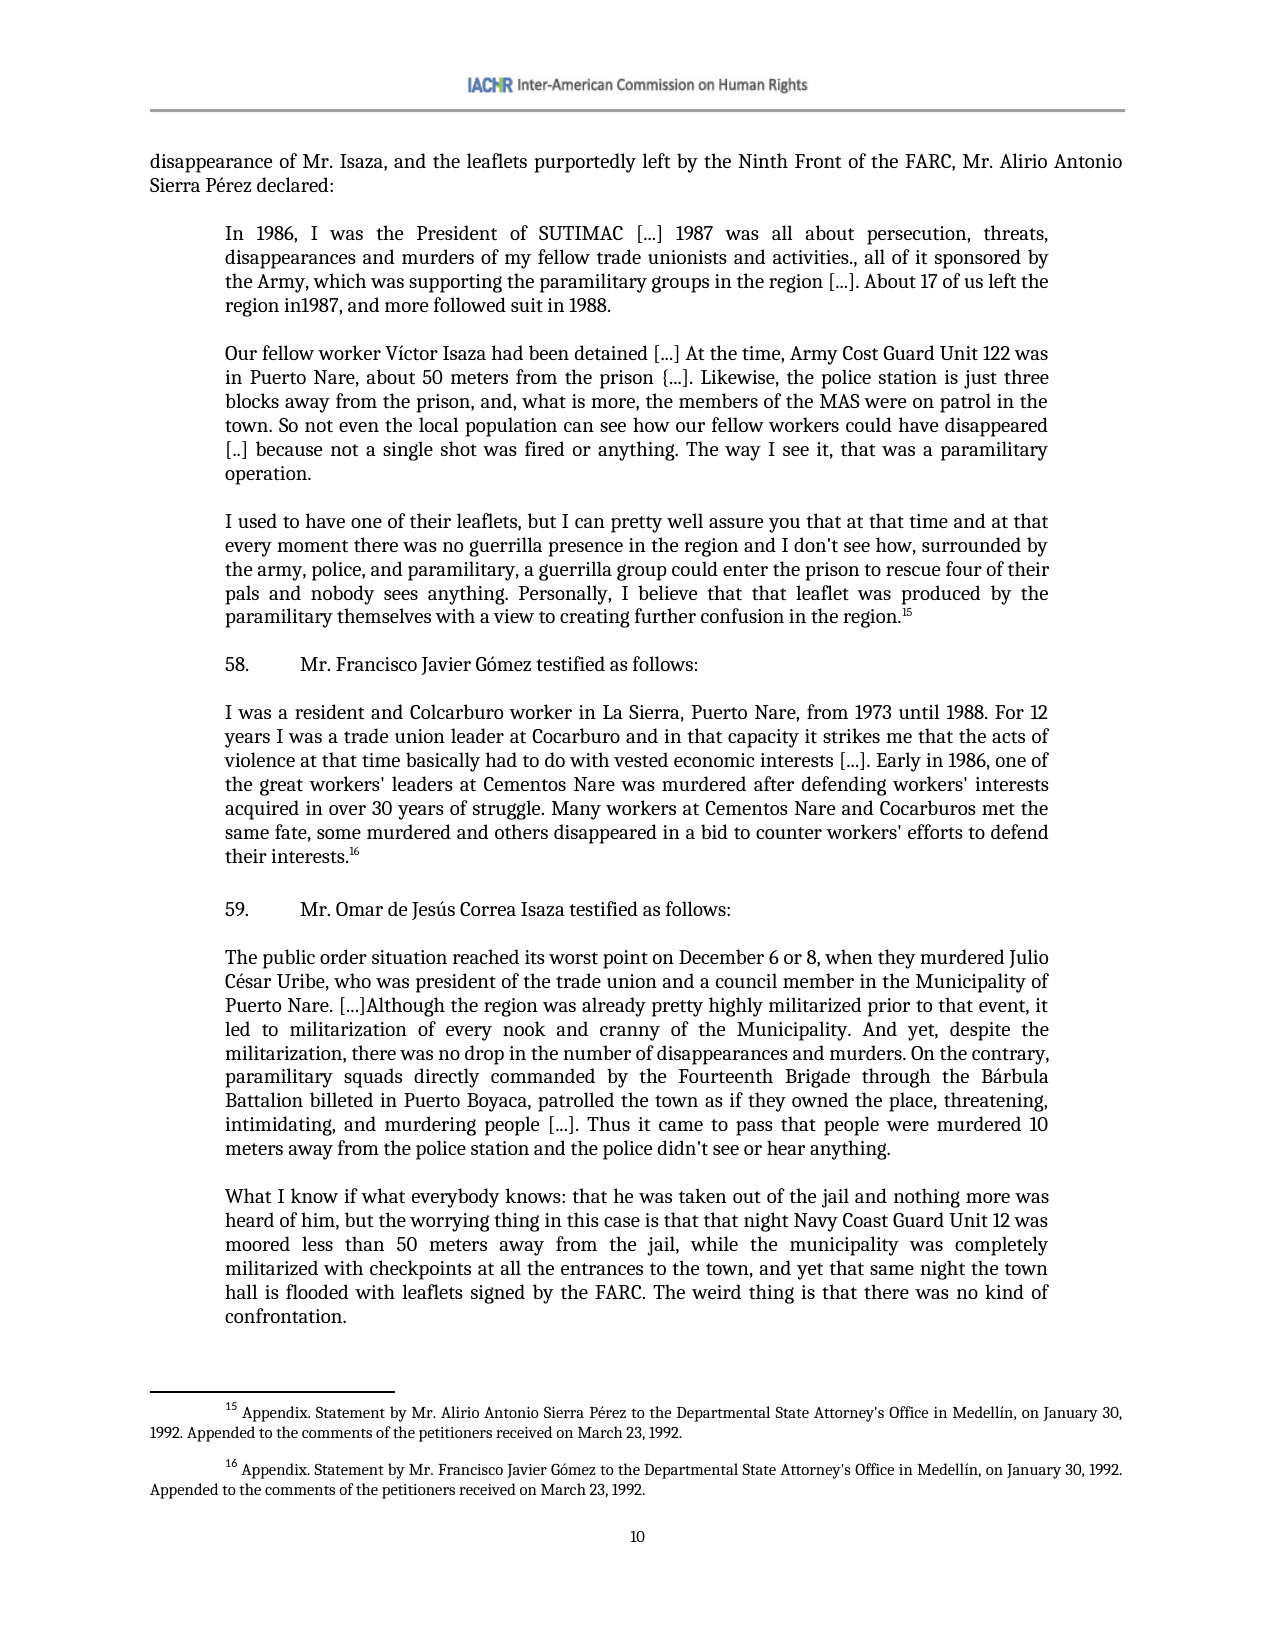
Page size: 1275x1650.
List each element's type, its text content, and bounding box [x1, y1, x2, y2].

text Mr. Francisco Javier Gómez testified as follows: [150, 653, 1125, 677]
picture [456, 75, 819, 95]
text I was a resident and Colcarburo worker in La Sierra, Puerto Nare, from 1973 until 1988. For 12 years I was a trade union leader at Cocarburo and in that capacity it strikes me that the acts of violence at that time basically had to do with vested economic interests [...]. Early in 1986, one of the great workers' leaders at Cementos Nare was murdered after defending workers' interests acquired in over 30 years of struggle. Many workers at Cementos Nare and Cocarburos met the same fate, some murdered and others disappeared in a bid to counter workers' efforts to defend their interests. [225, 701, 1050, 869]
text Our fellow worker Víctor Isaza had been detained [...] At the time, Army Cost Guard Unit 122 was in Puerto Nare, about 50 meters from the prison {...]. Likewise, the police station is just three blocks away from the prison, and, what is more, the members of the MAS were on patrol in the town. So not even the local population can see how our fellow workers could have disappeared [..] because not a single shot was fired or anything. The way I see it, that was a paramilitary operation. [225, 342, 1050, 485]
text In 1986, I was the President of SUTIMAC [...] 1987 was all about persecution, threats, disappearances and murders of my fellow trade unionists and activities., all of it sponsored by the Army, which was supporting the paramilitary groups in the region [...]. About 17 of us left the region in1987, and more followed suit in 1988. [225, 222, 1050, 318]
text I used to have one of their leaflets, but I can pretty well assure you that at that time and at that every moment there was no guerrilla presence in the region and I don't see how, surrounded by the army, police, and paramilitary, a guerrilla group could enter the prison to rescue four of their pals and nobody sees anything. Personally, I believe that that leaflet was produced by the paramilitary themselves with a view to creating further confusion in the region. [225, 509, 1050, 629]
text What I know if what everybody knows: that he was taken out of the jail and nothing more was heard of him, but the worrying thing in this case is that that night Navy Coast Guard Unit 12 was moored less than 50 meters away from the jail, while the municipality was completely militarized with checkpoints at all the entrances to the town, and yet that same night the town hall is flooded with leaflets signed by the FARC. The weird thing is that there was no kind of confrontation. [225, 1185, 1050, 1329]
text Mr. Omar de Jesús Correa Isaza testified as follows: [150, 897, 1125, 921]
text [150, 150, 1125, 198]
text The public order situation reached its worst point on December 6 or 8, when they murdered Julio César Uribe, who was president of the trade union and a council member in the Municipality of Puerto Nare. [...]Although the region was already pretty highly militarized prior to that event, it led to militarization of every nook and cranny of the Municipality. And yet, despite the militarization, there was no drop in the number of disappearances and murders. On the contrary, paramilitary squads directly commanded by the Fourteenth Brigade through the Bárbula Battalion billeted in Puerto Boyaca, patrolled the town as if they owned the place, threatening, intimidating, and murdering people [...]. Thus it came to pass that people were murdered 10 meters away from the police station and the police didn't see or hear anything. [225, 945, 1050, 1161]
